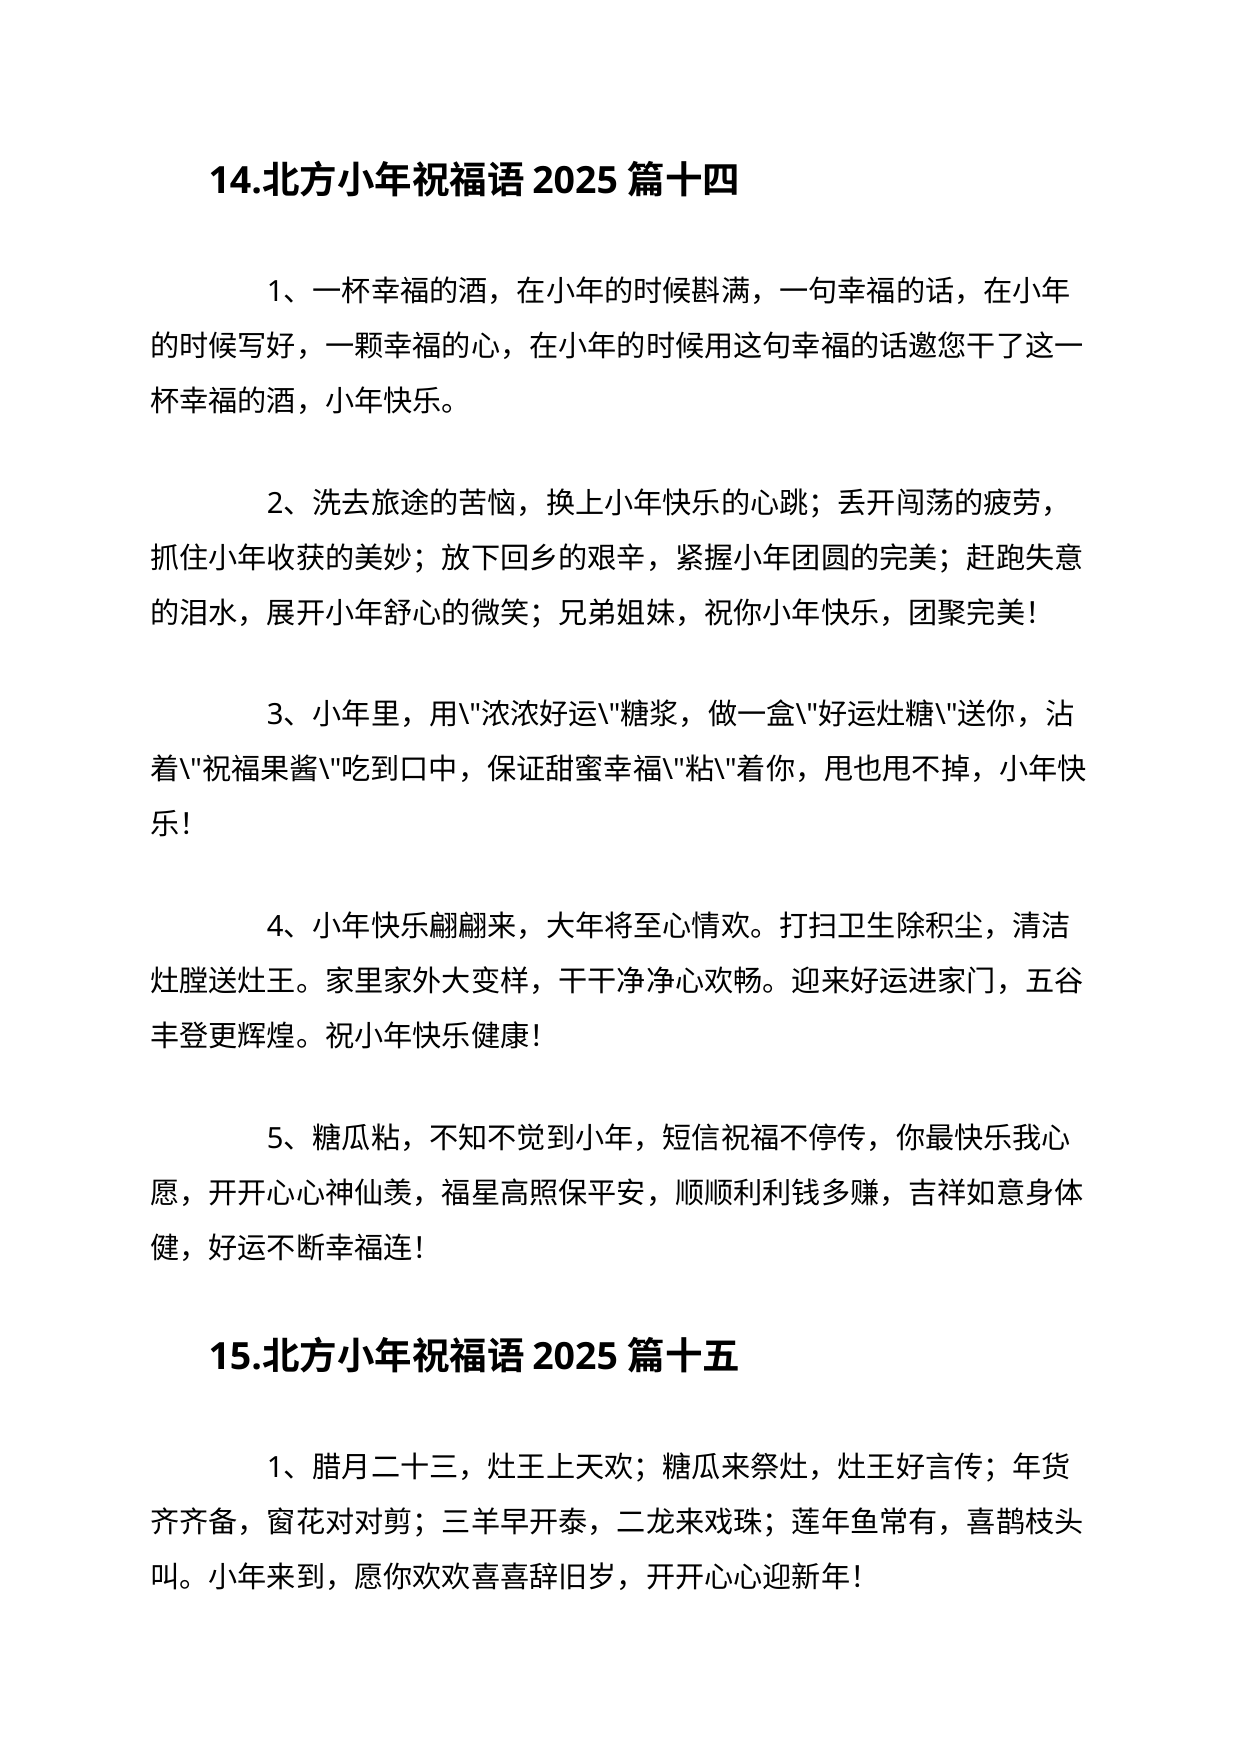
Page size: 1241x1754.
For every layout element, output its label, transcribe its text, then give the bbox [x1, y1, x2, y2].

text 5、糖瓜粘，不知不觉到小年，短信祝福不停传，你最快乐我心愿，开开心心神仙羡，福星高照保平安，顺顺利利钱多赚，吉祥如意身体健，好运不断幸福连！ [150, 1114, 1090, 1267]
text 2、洗去旅途的苦恼，换上小年快乐的心跳；丢开闯荡的疲劳，抓住小年收获的美妙；放下回乡的艰辛，紧握小年团圆的完美；赶跑失意的泪水，展开小年舒心的微笑；兄弟姐妹，祝你小年快乐，团聚完美！ [150, 479, 1090, 631]
text 4、小年快乐翩翩来，大年将至心情欢。打扫卫生除积尘，清洁灶膛送灶王。家里家外大变样，干干净净心欢畅。迎来好运进家门，五谷丰登更辉煌。祝小年快乐健康！ [150, 903, 1090, 1055]
text 1、一杯幸福的酒，在小年的时候斟满，一句幸福的话，在小年的时候写好，一颗幸福的心，在小年的时候用这句幸福的话邀您干了这一杯幸福的酒，小年快乐。 [150, 268, 1090, 420]
text 15.北方小年祝福语2025 篇十五 [150, 1326, 1090, 1381]
text 1、腊月二十三，灶王上天欢；糖瓜来祭灶，灶王好言传；年货齐齐备，窗花对对剪；三羊早开泰，二龙来戏珠；莲年鱼常有，喜鹊枝头叫。小年来到，愿你欢欢喜喜辞旧岁，开开心心迎新年！ [150, 1444, 1090, 1596]
text 14.北方小年祝福语2025 篇十四 [150, 150, 1090, 204]
text 3、小年里，用\"浓浓好运\"糖浆，做一盒\"好运灶糖\"送你，沾着\"祝福果酱\"吃到口中，保证甜蜜幸福\"粘\"着你，甩也甩不掉，小年快乐！ [150, 691, 1090, 843]
